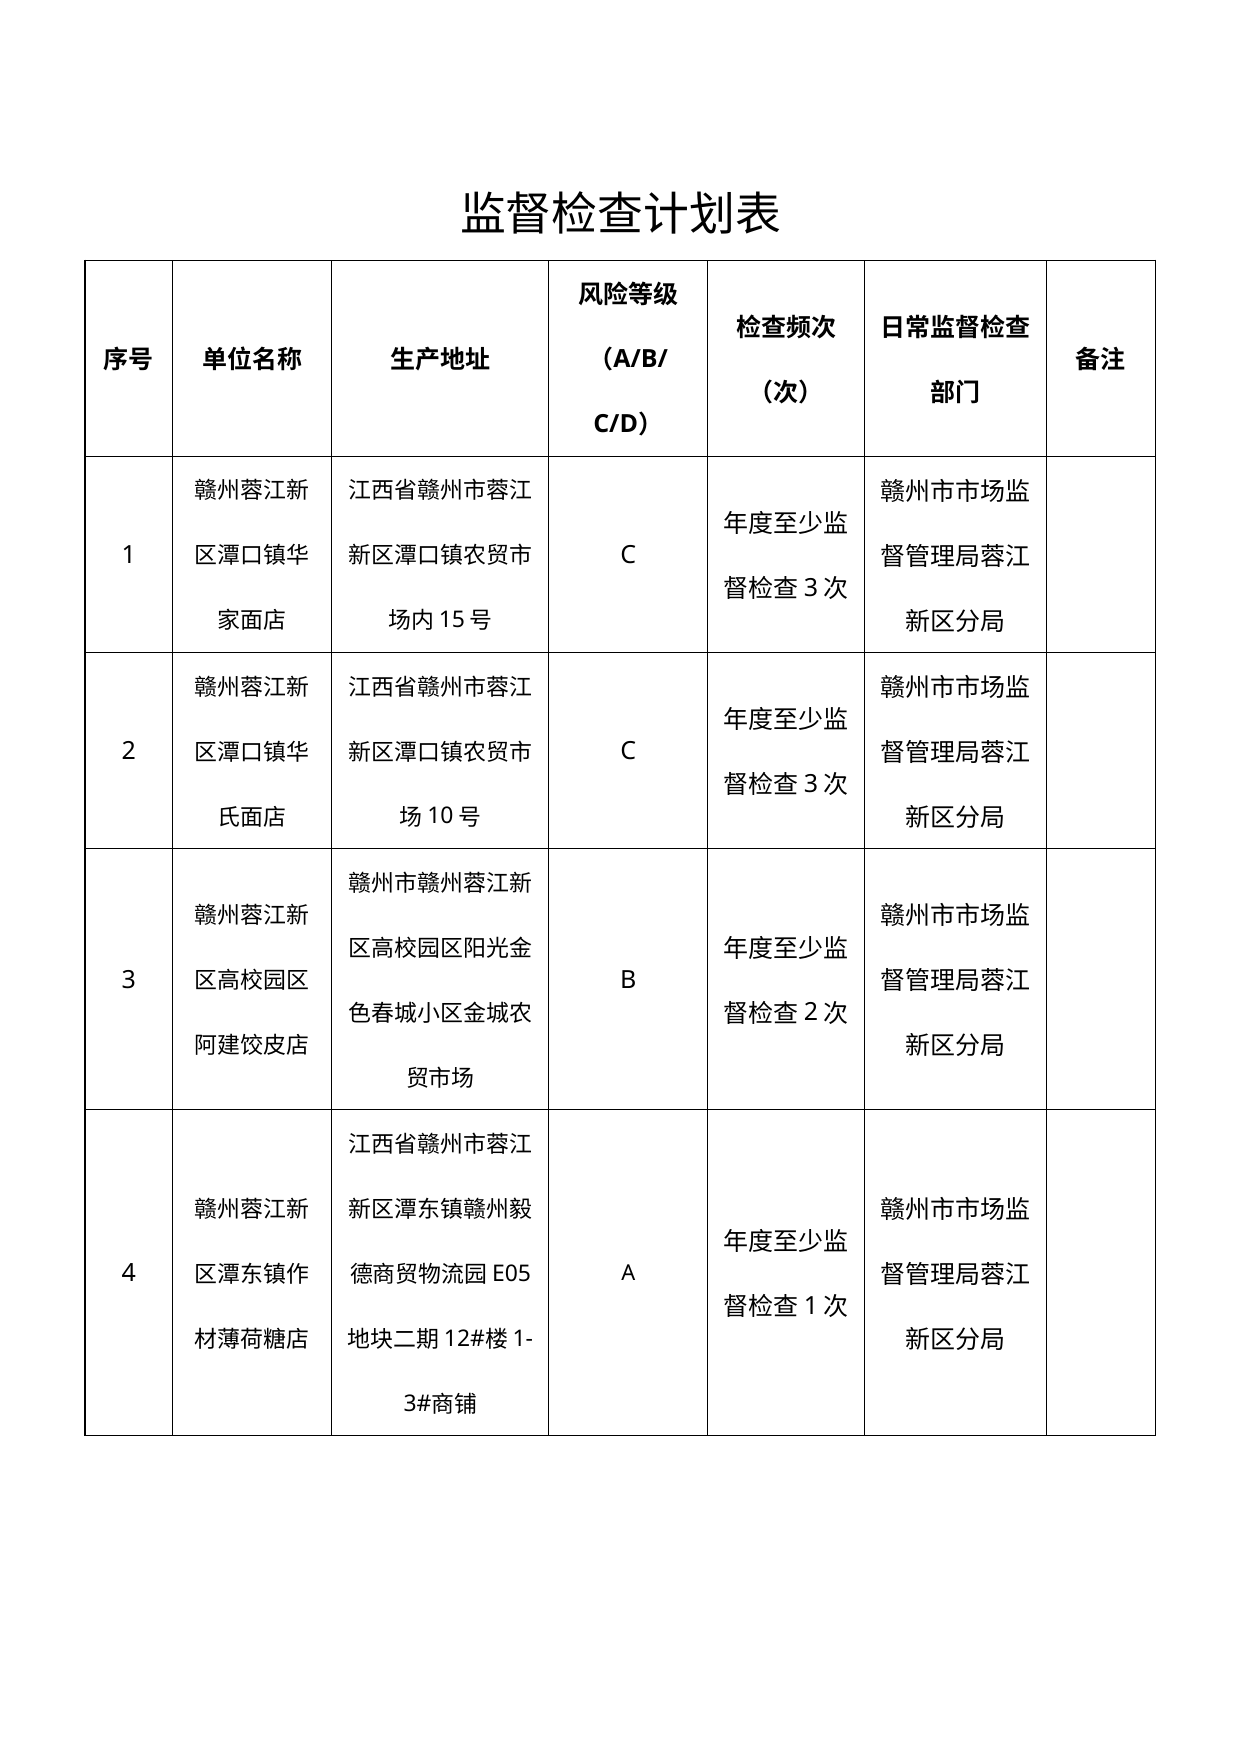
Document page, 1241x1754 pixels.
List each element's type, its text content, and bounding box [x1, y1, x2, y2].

table_cell 赣州市市场监督管理局蓉江新区分局 [865, 653, 1046, 848]
table_cell 赣州蓉江新区潭口镇华氏面店 [173, 653, 331, 848]
table_cell 江西省赣州市蓉江新区潭口镇农贸市场10号 [332, 653, 548, 848]
table_header 检查频次（次） [708, 261, 864, 456]
table_cell 赣州蓉江新区潭东镇作材薄荷糖店 [173, 1110, 331, 1435]
table_header 日常监督检查部门 [865, 261, 1046, 456]
table_cell 年度至少监督检查2次 [708, 849, 864, 1109]
table_header 单位名称 [173, 261, 331, 456]
table_cell 赣州市市场监督管理局蓉江新区分局 [865, 457, 1046, 652]
table_cell 4 [86, 1110, 172, 1435]
table_cell 赣州蓉江新区高校园区阿建饺皮店 [173, 849, 331, 1109]
table_cell 赣州市市场监督管理局蓉江新区分局 [865, 1110, 1046, 1435]
table_cell 赣州市赣州蓉江新区高校园区阳光金色春城小区金城农贸市场 [332, 849, 548, 1109]
table_cell 赣州市市场监督管理局蓉江新区分局 [865, 849, 1046, 1109]
table_cell 年度至少监督检查3次 [708, 457, 864, 652]
table_header 风险等级（A/B/C/D） [549, 261, 707, 456]
table_cell 江西省赣州市蓉江新区潭口镇农贸市场内15号 [332, 457, 548, 652]
table_cell C [549, 457, 707, 652]
table_cell A [549, 1110, 707, 1435]
table_cell 2 [86, 653, 172, 848]
table_cell [1047, 849, 1155, 1109]
table_cell 年度至少监督检查3次 [708, 653, 864, 848]
table_header 序号 [86, 261, 172, 456]
table_cell 江西省赣州市蓉江新区潭东镇赣州毅德商贸物流园E05地块二期12#楼1-3#商铺 [332, 1110, 548, 1435]
table_cell B [549, 849, 707, 1109]
table_cell [1047, 1110, 1155, 1435]
table_cell C [549, 653, 707, 848]
table_cell 赣州蓉江新区潭口镇华家面店 [173, 457, 331, 652]
table_header 生产地址 [332, 261, 548, 456]
table_cell 3 [86, 849, 172, 1109]
text 监督检查计划表 [187, 162, 1053, 259]
table_cell [1047, 653, 1155, 848]
table_header 备注 [1047, 261, 1155, 456]
table_cell 年度至少监督检查1次 [708, 1110, 864, 1435]
table_cell 1 [86, 457, 172, 652]
table_cell [1047, 457, 1155, 652]
